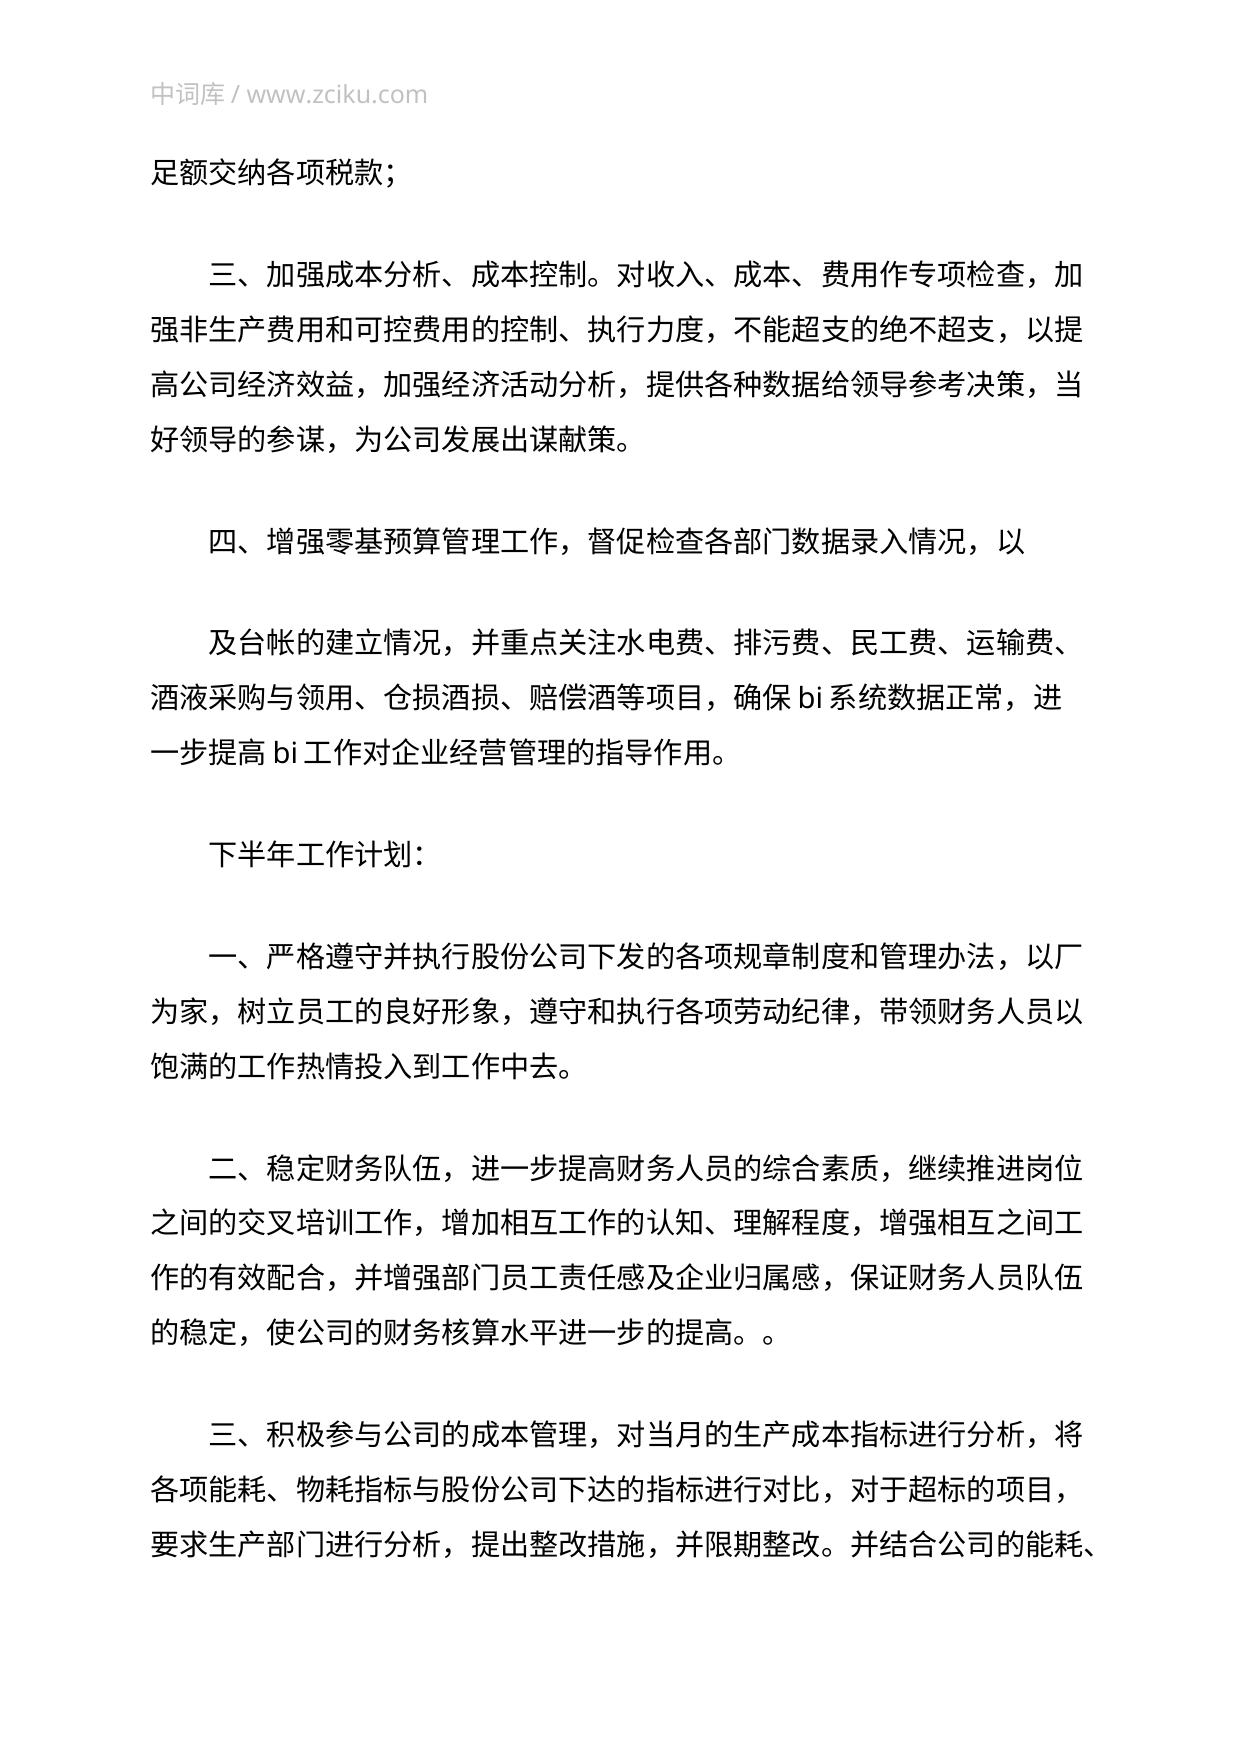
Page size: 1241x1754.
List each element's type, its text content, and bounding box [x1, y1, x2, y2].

text 一、严格遵守并执行股份公司下发的各项规章制度和管理办法，以厂为家，树立员工的良好形象，遵守和执行各项劳动纪律，带领财务人员以饱满的工作热情投入到工作中去。 [150, 934, 1090, 1086]
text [150, 150, 1090, 192]
text 下半年工作计划： [150, 832, 1090, 874]
text 四、增强零基预算管理工作，督促检查各部门数据录入情况，以 [150, 518, 1090, 561]
text 三、加强成本分析、成本控制。对收入、成本、费用作专项检查，加强非生产费用和可控费用的控制、执行力度，不能超支的绝不超支，以提高公司经济效益，加强经济活动分析，提供各种数据给领导参考决策，当好领导的参谋，为公司发展出谋献策。 [150, 252, 1090, 459]
text 及台帐的建立情况，并重点关注水电费、排污费、民工费、运输费、酒液采购与领用、仓损酒损、赔偿酒等项目，确保bi系统数据正常，进一步提高bi工作对企业经营管理的指导作用。 [150, 620, 1090, 772]
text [150, 1412, 1090, 1564]
text 二、稳定财务队伍，进一步提高财务人员的综合素质，继续推进岗位之间的交叉培训工作，增加相互工作的认知、理解程度，增强相互之间工作的有效配合，并增强部门员工责任感及企业归属感，保证财务人员队伍的稳定，使公司的财务核算水平进一步的提高。。 [150, 1145, 1090, 1352]
